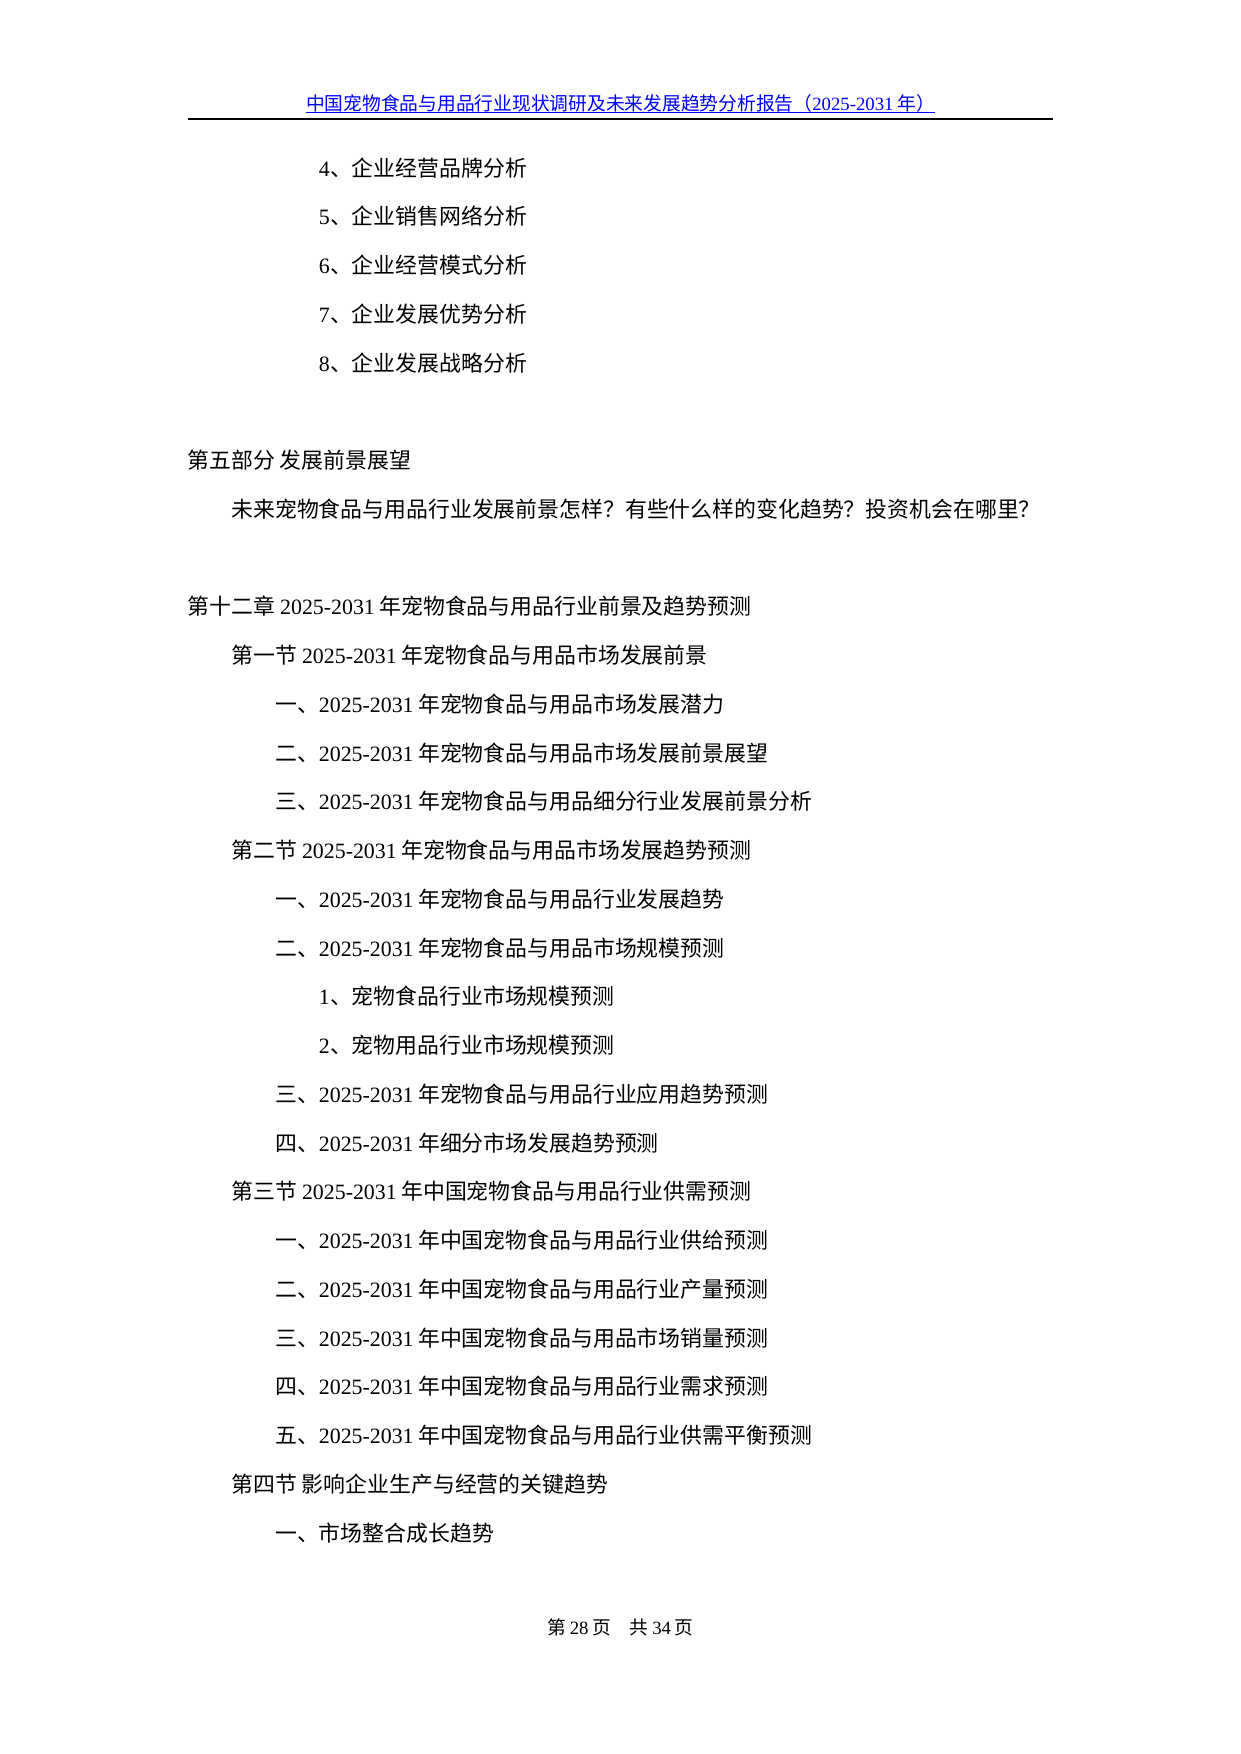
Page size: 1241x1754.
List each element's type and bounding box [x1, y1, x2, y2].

text [187, 150, 1053, 1548]
